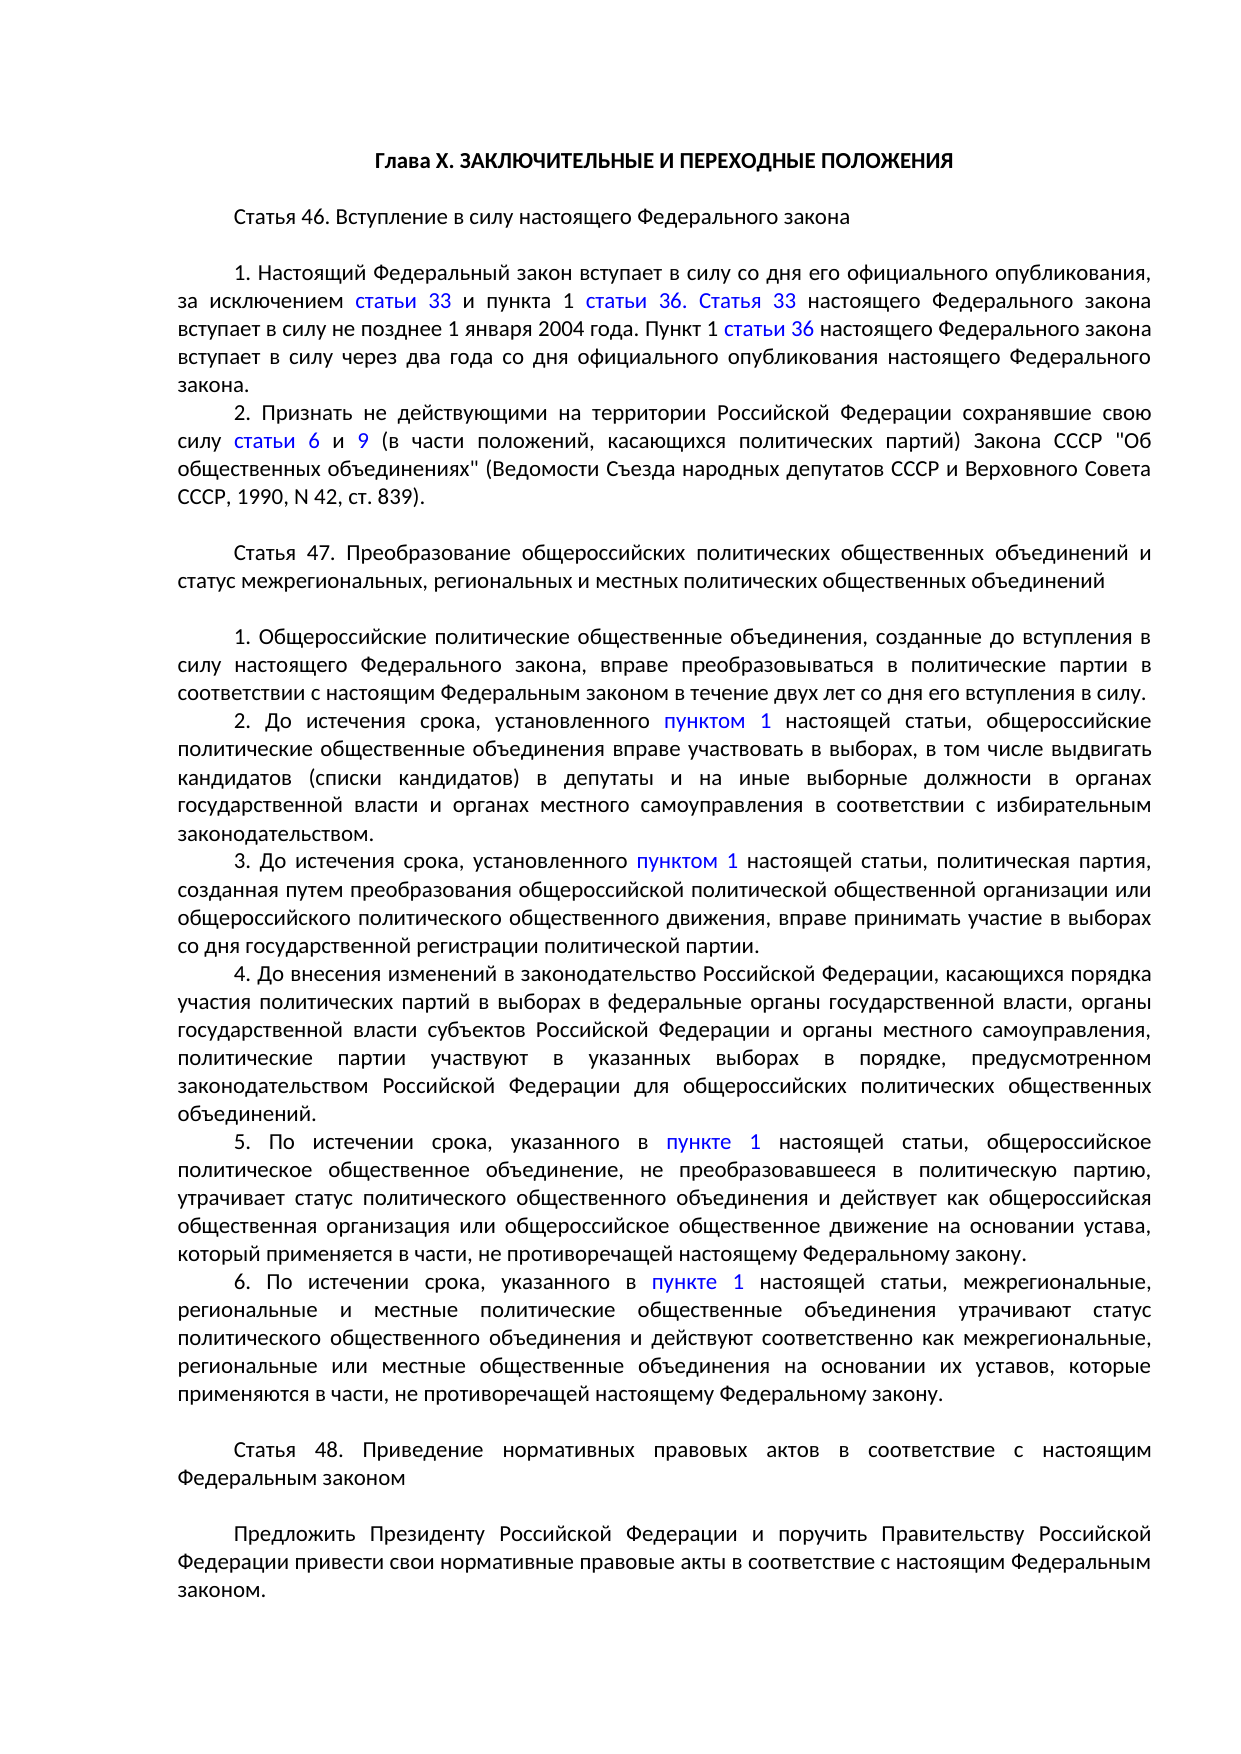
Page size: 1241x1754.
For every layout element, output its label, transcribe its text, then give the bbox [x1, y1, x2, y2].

title Глава X. ЗАКЛЮЧИТЕЛЬНЫЕ И ПЕРЕХОДНЫЕ ПОЛОЖЕНИЯ [177, 146, 1152, 174]
text 6. По истечении срока, указанного в пункте 1 настоящей статьи, межрегиональные, региональные и местные политические общественные объединения утрачивают статус политического общественного объединения и действуют соответственно как межрегиональные, региональные или местные общественные объединения на основании их уставов, которые применяются в части, не противоречащей настоящему Федеральному закону. [177, 1267, 1152, 1407]
text 5. По истечении срока, указанного в пункте 1 настоящей статьи, общероссийское политическое общественное объединение, не преобразовавшееся в политическую партию, утрачивает статус политического общественного объединения и действует как общероссийская общественная организация или общероссийское общественное движение на основании устава, который применяется в части, не противоречащей настоящему Федеральному закону. [177, 1127, 1152, 1267]
text Предложить Президенту Российской Федерации и поручить Правительству Российской Федерации привести свои нормативные правовые акты в соответствие с настоящим Федеральным законом. [177, 1519, 1152, 1603]
text 1. Настоящий Федеральный закон вступает в силу со дня его официального опубликования, за исключением статьи 33 и пункта 1 статьи 36. Статья 33 настоящего Федерального закона вступает в силу не позднее 1 января 2004 года. Пункт 1 статьи 36 настоящего Федерального закона вступает в силу через два года со дня официального опубликования настоящего Федерального закона. [177, 258, 1152, 398]
text Статья 47. Преобразование общероссийских политических общественных объединений и статус межрегиональных, региональных и местных политических общественных объединений [177, 538, 1152, 594]
text 1. Общероссийские политические общественные объединения, созданные до вступления в силу настоящего Федерального закона, вправе преобразовываться в политические партии в соответствии с настоящим Федеральным законом в течение двух лет со дня его вступления в силу. [177, 622, 1152, 707]
text Статья 46. Вступление в силу настоящего Федерального закона [177, 202, 1152, 230]
text Статья 48. Приведение нормативных правовых актов в соответствие с настоящим Федеральным законом [177, 1435, 1152, 1491]
text 3. До истечения срока, установленного пунктом 1 настоящей статьи, политическая партия, созданная путем преобразования общероссийской политической общественной организации или общероссийского политического общественного движения, вправе принимать участие в выборах со дня государственной регистрации политической партии. [177, 847, 1152, 959]
text 4. До внесения изменений в законодательство Российской Федерации, касающихся порядка участия политических партий в выборах в федеральные органы государственной власти, органы государственной власти субъектов Российской Федерации и органы местного самоуправления, политические партии участвуют в указанных выборах в порядке, предусмотренном законодательством Российской Федерации для общероссийских политических общественных объединений. [177, 959, 1152, 1127]
text 2. Признать не действующими на территории Российской Федерации сохранявшие свою силу статьи 6 и 9 (в части положений, касающихся политических партий) Закона СССР "Об общественных объединениях" (Ведомости Съезда народных депутатов СССР и Верховного Совета СССР, 1990, N 42, ст. 839). [177, 398, 1152, 510]
text 2. До истечения срока, установленного пунктом 1 настоящей статьи, общероссийские политические общественные объединения вправе участвовать в выборах, в том числе выдвигать кандидатов (списки кандидатов) в депутаты и на иные выборные должности в органах государственной власти и органах местного самоуправления в соответствии с избирательным законодательством. [177, 707, 1152, 847]
